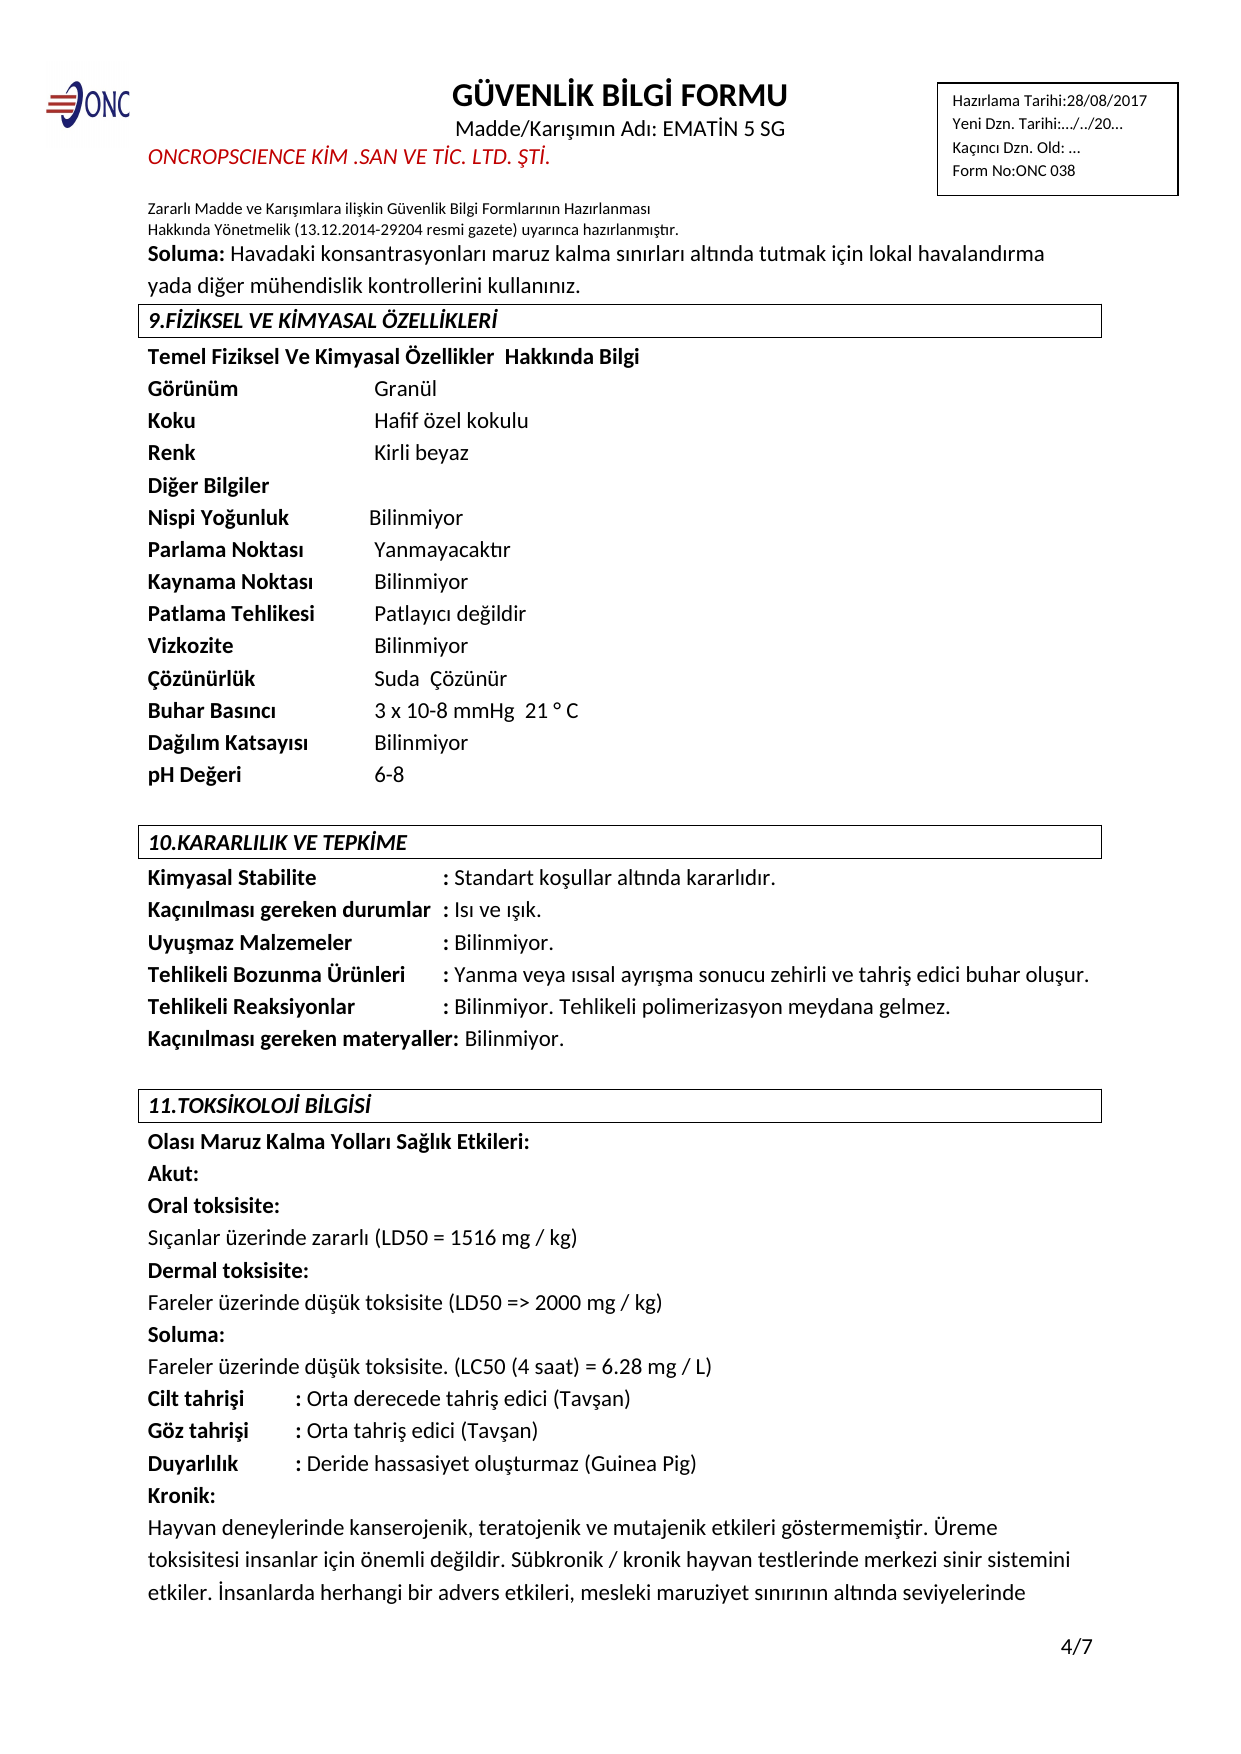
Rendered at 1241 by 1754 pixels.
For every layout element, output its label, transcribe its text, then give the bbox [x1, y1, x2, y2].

text Patlama Tehlikesi Patlayıcı değildir [148, 599, 1093, 627]
text Soluma: Havadaki konsantrasyonları maruz kalma sınırları altında tutmak için lokal havalandırma yada diğer mühendislik kontrollerini kullanınız. [148, 239, 1093, 299]
text 9.FİZİKSEL VE KİMYASAL ÖZELLİKLERİ [139, 305, 1101, 337]
text Kaçınılması gereken materyaller: Bilinmiyor. [148, 1024, 1093, 1052]
text 11.TOKSİKOLOJİ BİLGİSİ [139, 1090, 1101, 1122]
text Nispi Yoğunluk Bilinmiyor [148, 503, 1093, 531]
text Dağılım Katsayısı Bilinmiyor [148, 728, 1093, 756]
text 10.KARARLILIK VE TEPKİME [139, 826, 1101, 858]
text Temel Fiziksel Ve Kimyasal Özellikler Hakkında Bilgi [148, 342, 1093, 370]
text Çözünürlük Suda Çözünür [148, 664, 1093, 692]
text Parlama Noktası Yanmayacaktır [148, 535, 1093, 563]
text Kimyasal Stabilite : Standart koşullar altında kararlıdır. Kaçınılması gereken durumlar : Isı ve ışık. Uyuşmaz Malzemeler : Bilinmiyor. Tehlikeli Bozunma Ürünleri : Yanma veya ısısal ayrışma sonucu zehirli ve tahriş edici buhar oluşur. Tehlikeli Reaksiyonlar : Bilinmiyor. Tehlikeli polimerizasyon meydana gelmez. [148, 863, 1093, 1020]
text Buhar Basıncı 3 x 10-8 mmHg 21 ° C [148, 696, 1093, 724]
text Kaynama Noktası Bilinmiyor [148, 567, 1093, 595]
picture [46, 61, 130, 148]
text Diğer Bilgiler [148, 471, 1093, 499]
text Renk Kirli beyaz [148, 438, 1093, 467]
text pH Değeri 6-8 [148, 760, 1093, 788]
text Koku Hafif özel kokulu [148, 406, 1093, 434]
text Vizkozite Bilinmiyor [148, 632, 1093, 660]
text Görünüm Granül [148, 374, 1093, 402]
